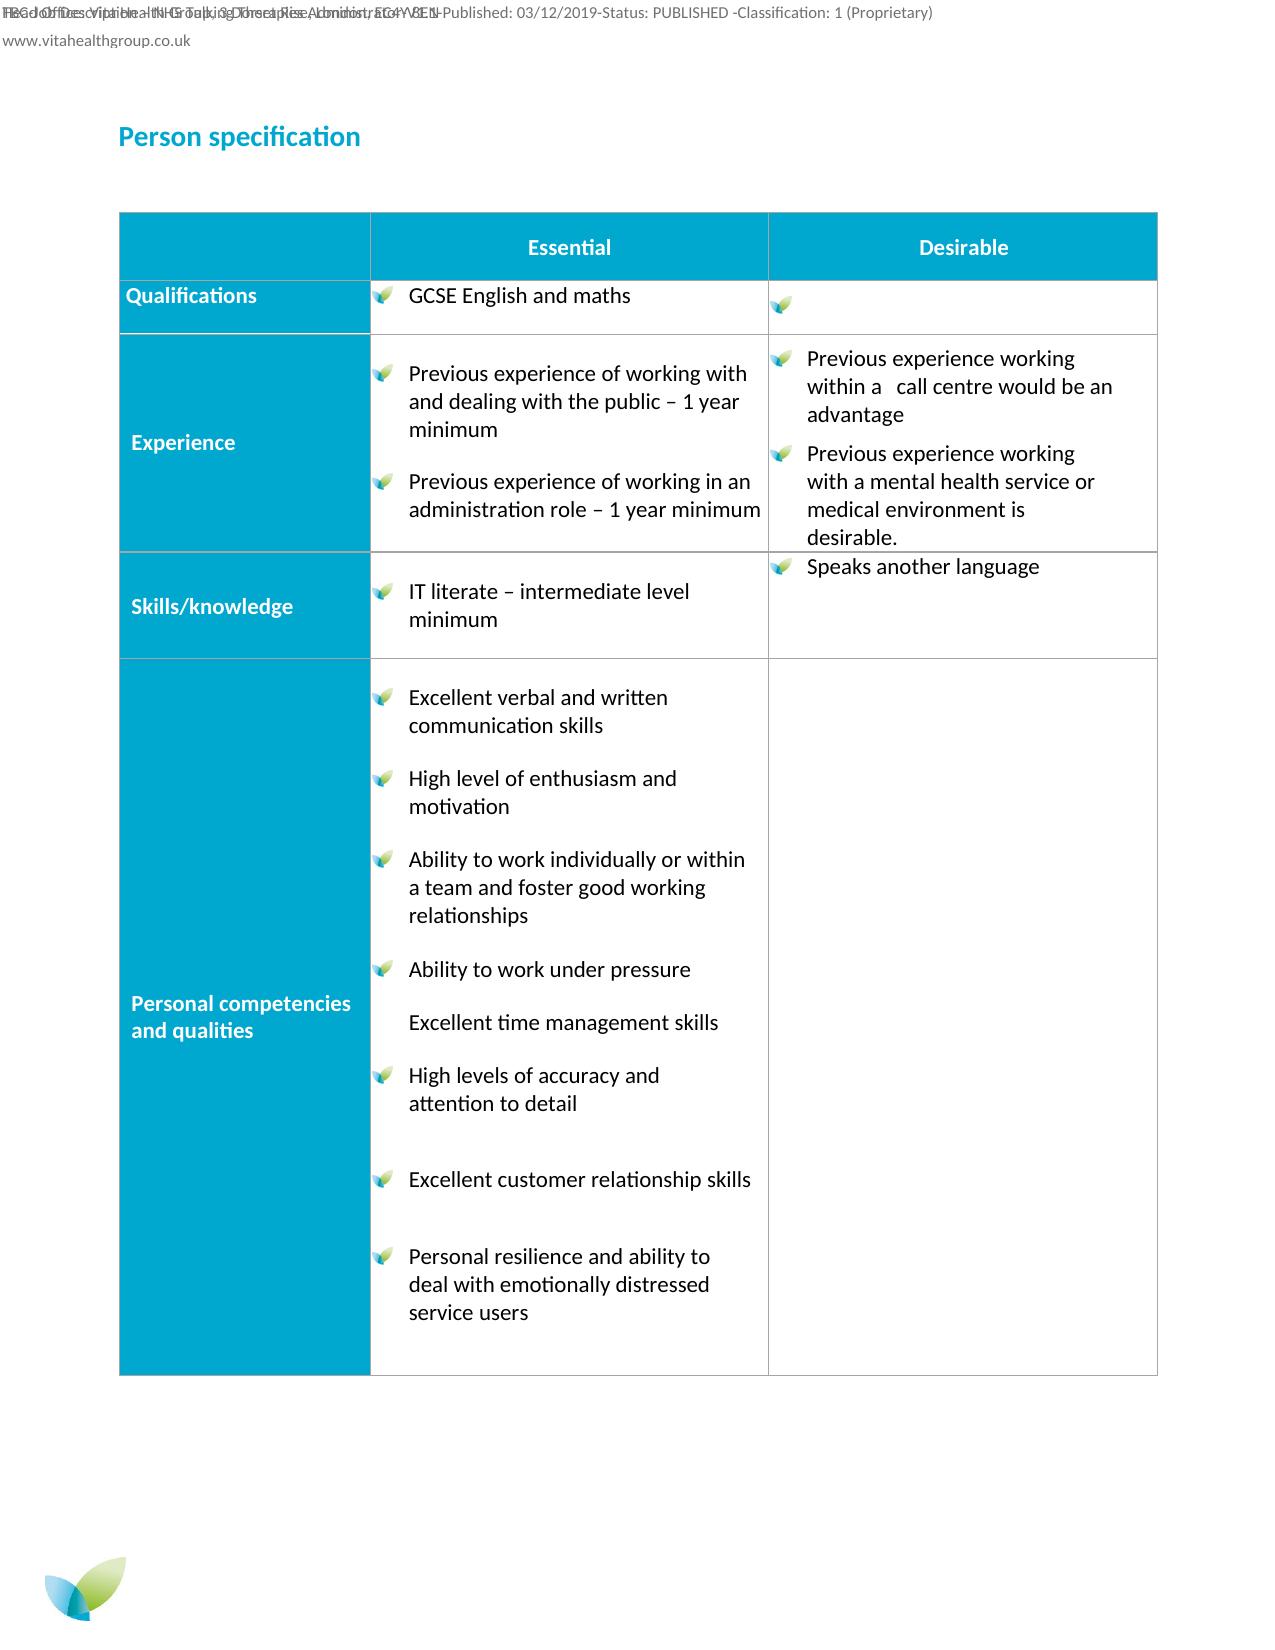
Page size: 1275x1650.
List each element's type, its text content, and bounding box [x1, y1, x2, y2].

table_header [120, 213, 370, 280]
picture [770, 558, 792, 575]
table_cell Excellent verbal and written communication skills High level of enthusiasm and motivation Ability to work individually or within a team and foster good working relationships Ability to work under pressure Excellent time management skills High levels of accuracy and attention to detail Excellent customer relationship skills Personal resilience and ability to deal with emotionally distressed service users [371, 659, 768, 1375]
picture [372, 583, 393, 600]
table_cell Previous experience of working with and dealing with the public – 1 year minimum Previous experience of working in an administration role – 1 year minimum [371, 335, 768, 551]
picture [372, 1170, 393, 1188]
table_cell Personal competencies and qualities [120, 659, 370, 1375]
table_cell [769, 659, 1157, 1375]
picture [372, 473, 393, 490]
table_cell GCSE English and maths [371, 281, 768, 333]
picture [770, 296, 792, 314]
picture [770, 350, 792, 367]
picture [372, 770, 393, 787]
table_cell Speaks another language [769, 553, 1157, 658]
table_header Essential [371, 213, 768, 280]
table_header Desirable [769, 213, 1157, 280]
picture [372, 688, 393, 706]
subtitle Person specification [118, 118, 1252, 154]
picture [372, 364, 393, 382]
table_cell [769, 281, 1157, 333]
picture [372, 286, 393, 304]
picture [372, 960, 393, 977]
table_cell Qualifications [120, 281, 370, 333]
picture [372, 850, 393, 868]
picture [372, 1066, 393, 1084]
picture [45, 1557, 126, 1621]
picture [372, 1247, 393, 1265]
table_cell IT literate – intermediate level minimum [371, 553, 768, 658]
table_cell Previous experience working within a call centre would be an advantage Previous experience working with a mental health service or medical environment is desirable. [769, 335, 1157, 551]
picture [770, 445, 792, 462]
table_cell Experience [120, 335, 370, 551]
table_cell Skills/knowledge [120, 553, 370, 658]
